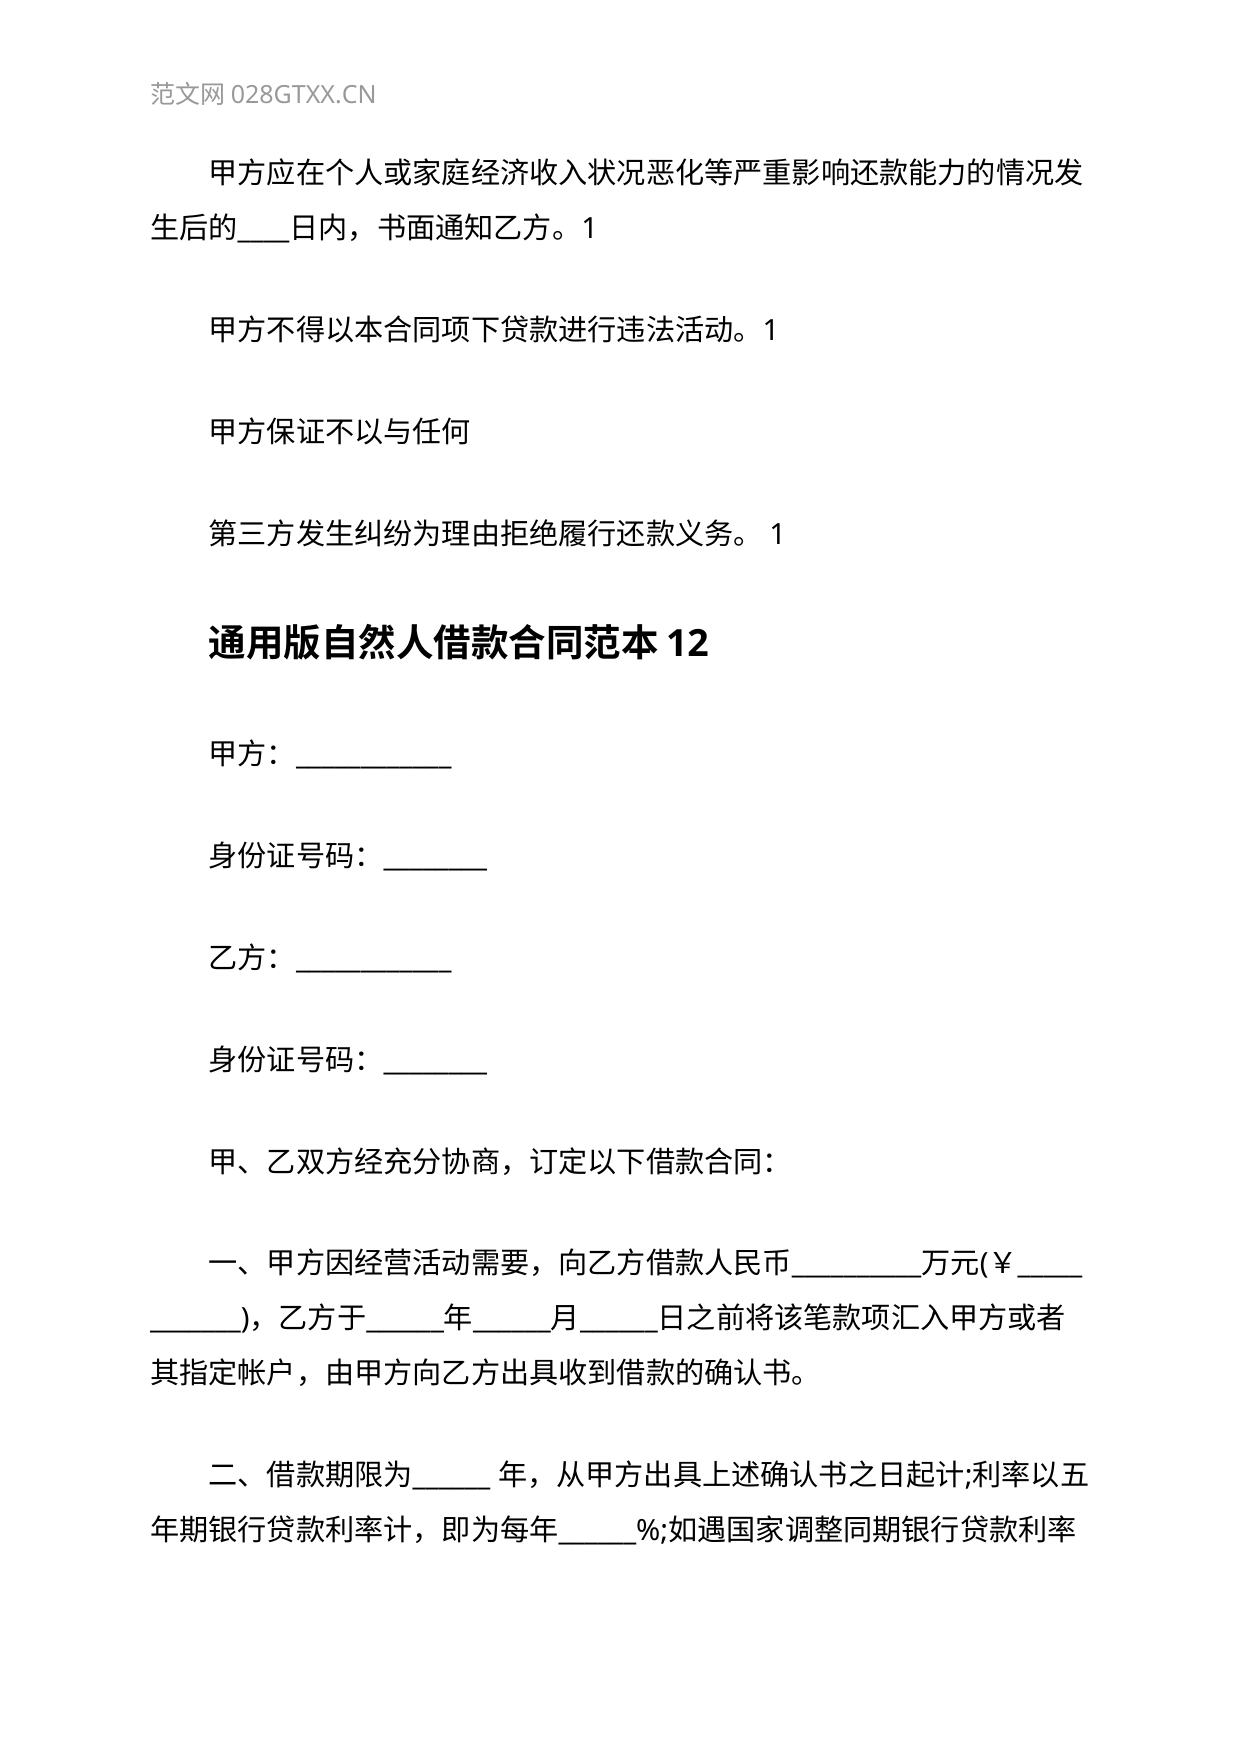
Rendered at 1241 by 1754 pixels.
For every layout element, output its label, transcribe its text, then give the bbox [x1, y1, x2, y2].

text 通用版自然人借款合同范本12 [150, 613, 1090, 667]
text 第三方发生纠纷为理由拒绝履行还款义务。 1 [150, 511, 1090, 553]
text 身份证号码：________ [150, 832, 1090, 874]
text 乙方：____________ [150, 934, 1090, 977]
text 甲、乙双方经充分协商，订定以下借款合同： [150, 1138, 1090, 1180]
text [150, 1452, 1090, 1549]
text 甲方保证不以与任何 [150, 409, 1090, 451]
text 一、甲方因经营活动需要，向乙方借款人民币__________万元(￥____________)，乙方于______年______月______日之前将该笔款项汇入甲方或者其指定帐户，由甲方向乙方出具收到借款的确认书。 [150, 1240, 1090, 1392]
text 甲方不得以本合同项下贷款进行违法活动。1 [150, 307, 1090, 349]
text 甲方应在个人或家庭经济收入状况恶化等严重影响还款能力的情况发生后的____日内，书面通知乙方。1 [150, 150, 1090, 247]
text 甲方：____________ [150, 730, 1090, 773]
text 身份证号码：________ [150, 1036, 1090, 1078]
